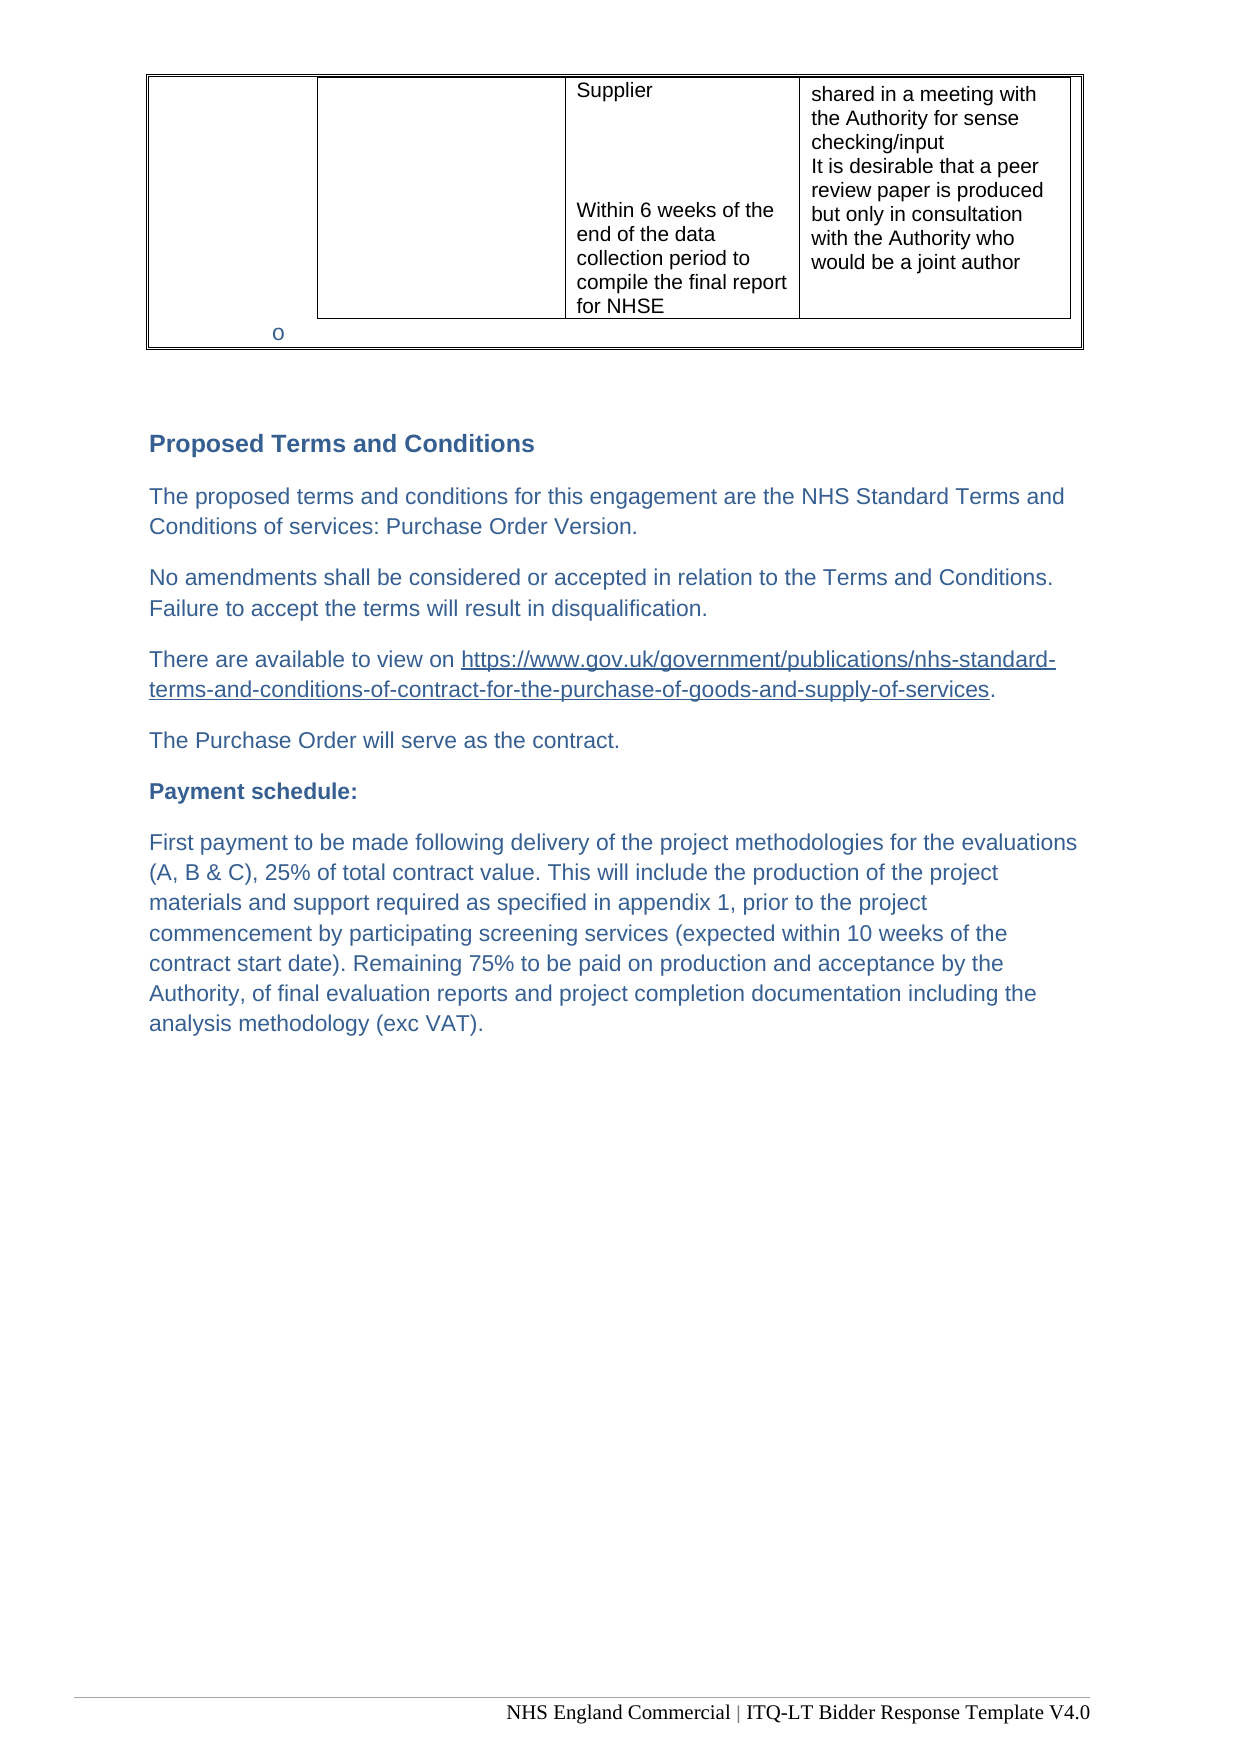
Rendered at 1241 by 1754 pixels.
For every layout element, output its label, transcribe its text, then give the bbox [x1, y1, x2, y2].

text The Purchase Order will serve as the contract. [74, 727, 1090, 753]
text No amendments shall be considered or accepted in relation to the Terms and Conditions. Failure to accept the terms will result in disqualification. [149, 564, 1090, 621]
text First payment to be made following delivery of the project methodologies for the evaluations (A, B & C), 25% of total contract value. This will include the production of the project materials and support required as specified in appendix 1, prior to the project commencement by participating screening services (expected within 10 weeks of the contract start date). Remaining 75% to be paid on production and acceptance by the Authority, of final evaluation reports and project completion documentation including the analysis methodology (exc VAT). [149, 829, 1090, 1036]
text There are available to view on https://www.gov.uk/government/publications/nhs-standard-terms-and-conditions-of-contract-for-the-purchase-of-goods-and-supply-of-services. [149, 646, 1090, 702]
text Payment schedule: [149, 778, 1090, 804]
text The proposed terms and conditions for this engagement are the NHS Standard Terms and Conditions of services: Purchase Order Version. [149, 483, 1090, 539]
text Proposed Terms and Conditions [74, 429, 1090, 458]
